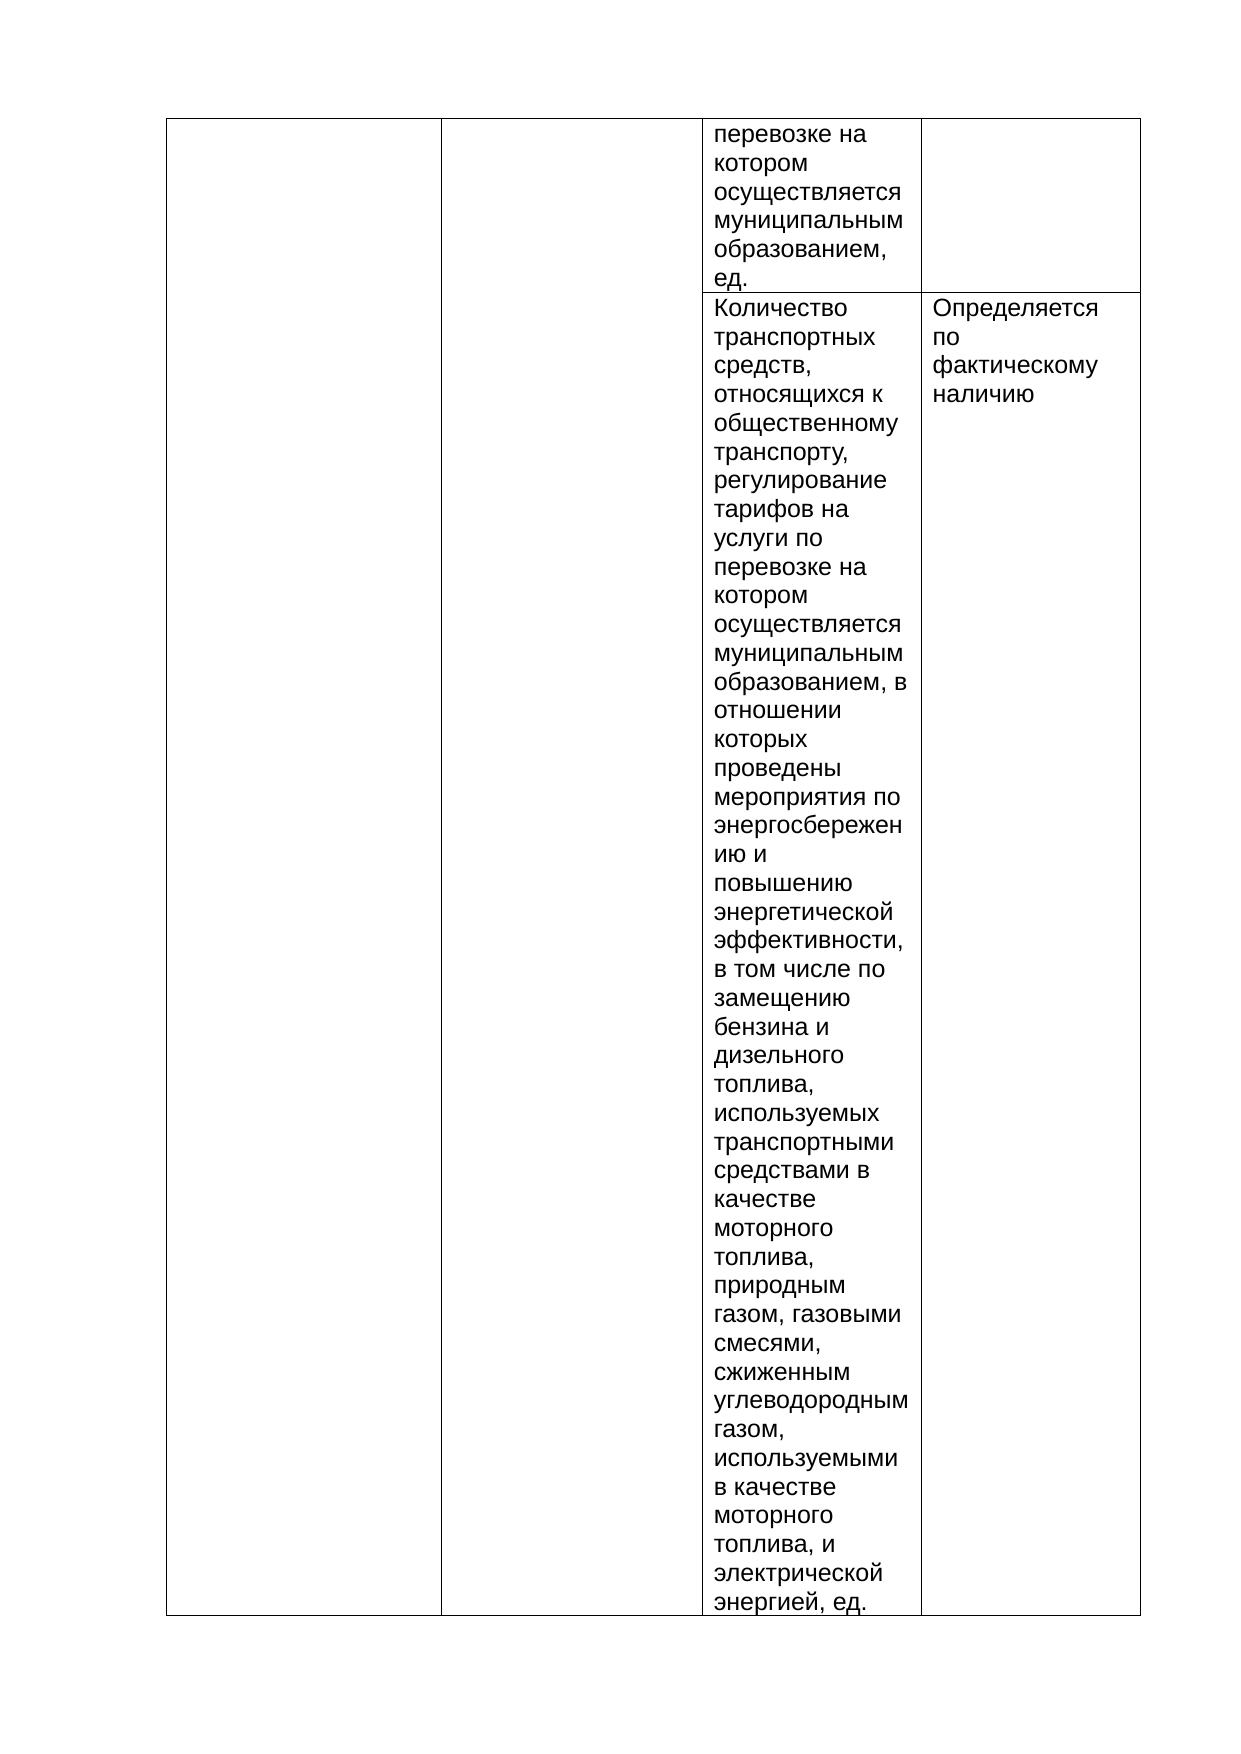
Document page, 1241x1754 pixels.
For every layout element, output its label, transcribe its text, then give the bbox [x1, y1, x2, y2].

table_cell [922, 119, 1140, 292]
table_cell Количество транспортных средств, относящихся к общественному транспорту, регулирование тарифов на услуги по перевозке на котором осуществляется муниципальным образованием, в отношении которых проведены мероприятия по энергосбережению и повышению энергетической эффективности, в том числе по замещению бензина и дизельного топлива, используемых транспортными средствами в качестве моторного топлива, природным газом, газовыми смесями, сжиженным углеводородным газом, используемыми в качестве моторного топлива, и электрической энергией, ед. [703, 293, 921, 1615]
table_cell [703, 119, 921, 292]
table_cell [922, 293, 1140, 1615]
